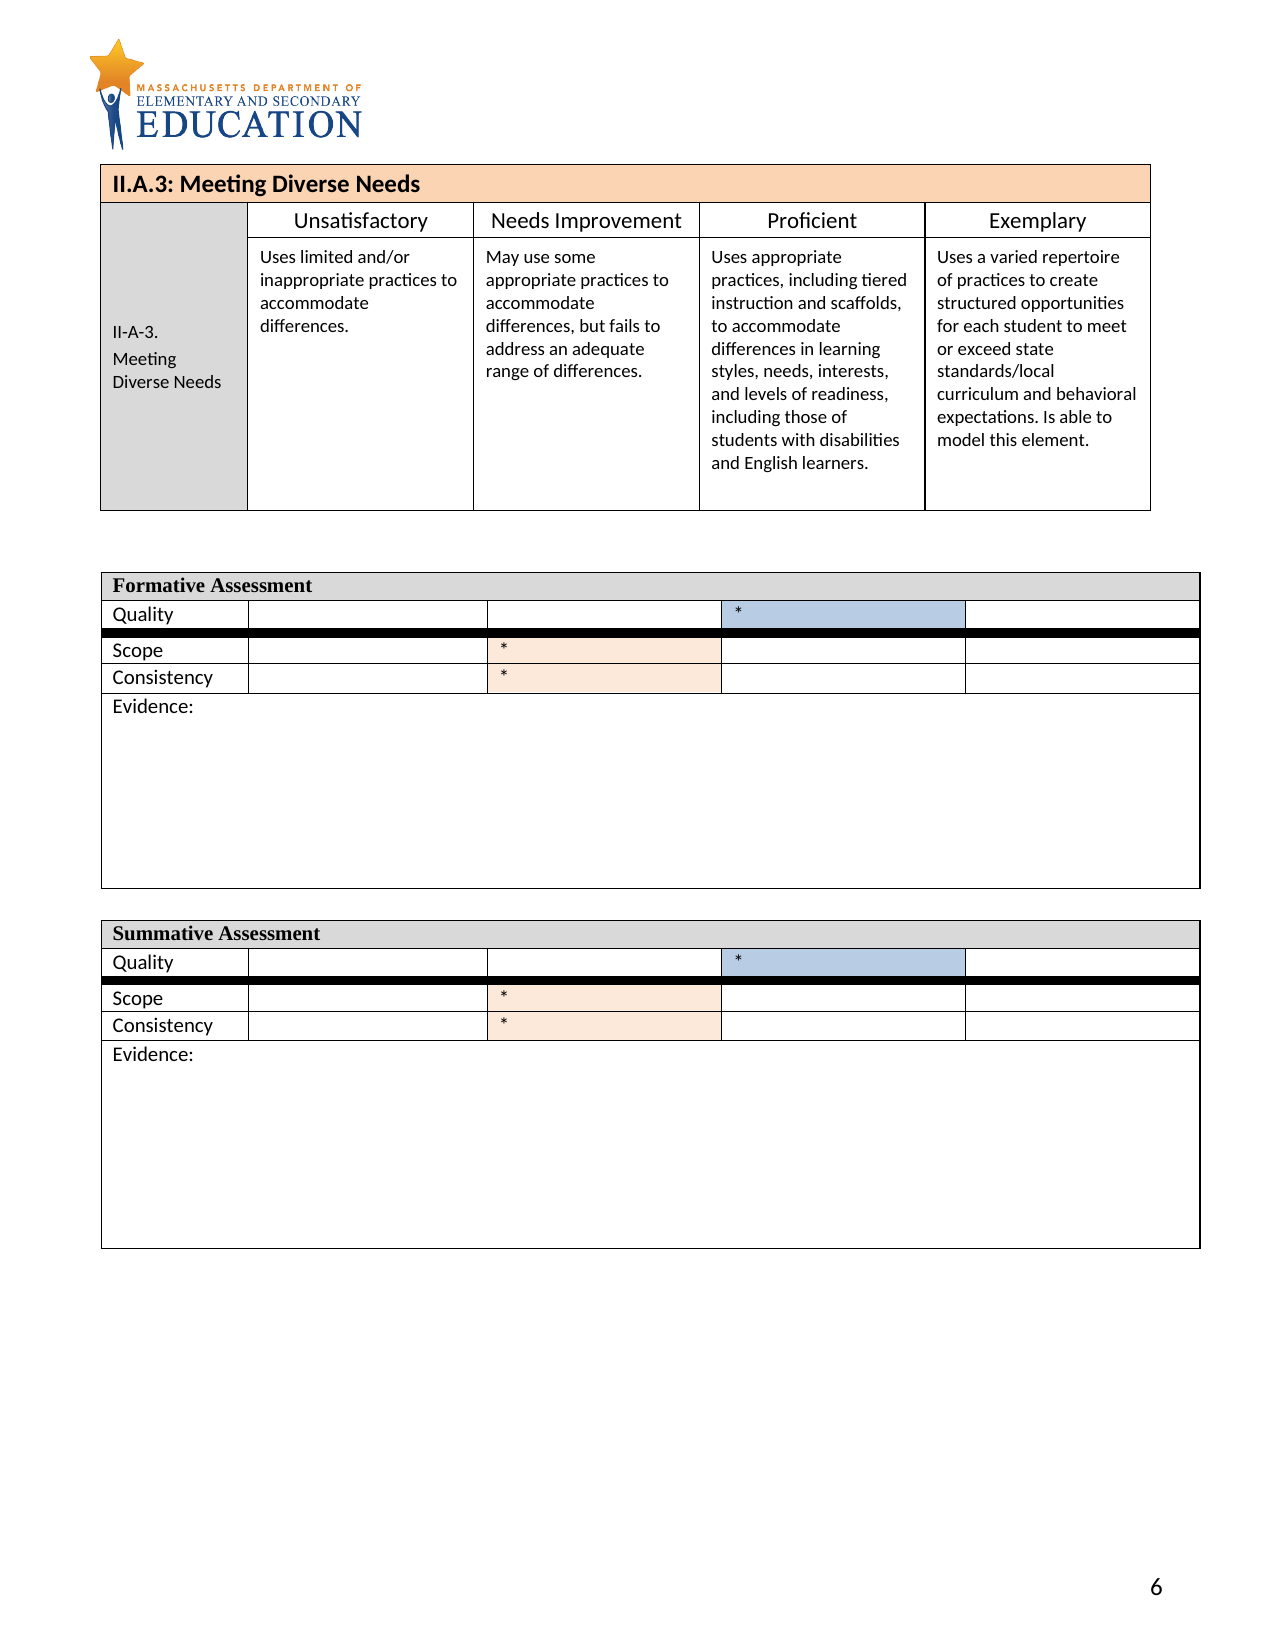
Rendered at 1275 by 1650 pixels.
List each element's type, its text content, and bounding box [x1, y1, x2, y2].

table_cell Proficient [700, 203, 924, 237]
table_cell Consistency [102, 1012, 248, 1040]
table_cell * [722, 949, 965, 976]
table_cell [722, 985, 965, 1011]
table_cell * [488, 985, 721, 1011]
picture [89, 39, 362, 150]
table_cell [966, 985, 1199, 1011]
table_cell May use some appropriate practices to accommodate differences, but fails to address an adequate range of differences. [474, 238, 699, 510]
table_cell Scope [102, 985, 248, 1011]
table_cell Consistency [102, 664, 248, 692]
table_cell [966, 664, 1199, 692]
table_cell [722, 664, 965, 692]
table_cell Quality [102, 601, 248, 628]
table_cell * [488, 664, 721, 692]
table_cell Quality [102, 949, 248, 976]
table_cell Evidence: [102, 1041, 1199, 1248]
table_cell [249, 601, 487, 628]
table_cell [249, 985, 487, 1011]
table_cell * [488, 1012, 721, 1040]
table_cell [249, 664, 487, 692]
table_cell II-A-3. Meeting Diverse Needs [101, 203, 247, 510]
table_cell Uses limited and/or inappropriate practices to accommodate differences. [248, 238, 473, 510]
table_header Summative Assessment [102, 921, 1199, 948]
table_cell [722, 638, 965, 663]
table_cell * [722, 601, 965, 628]
table_cell Uses appropriate practices, including tiered instruction and scaffolds, to accommodate differences in learning styles, needs, interests, and levels of readiness, including those of students with disabilities and English learners. [700, 238, 924, 510]
table_cell Exemplary [926, 203, 1150, 237]
table_cell Unsatisfactory [248, 203, 473, 237]
table_cell [722, 1012, 965, 1040]
table_header II.A.3: Meeting Diverse Needs [101, 165, 1150, 202]
table_cell [966, 638, 1199, 663]
table_cell Uses a varied repertoire of practices to create structured opportunities for each student to meet or exceed state standards/local curriculum and behavioral expectations. Is able to model this element. [926, 238, 1150, 510]
table_cell [488, 949, 721, 976]
table_cell [488, 601, 721, 628]
table_cell [966, 1012, 1199, 1040]
table_cell * [488, 638, 721, 663]
table_cell [249, 1012, 487, 1040]
table_cell [249, 949, 487, 976]
table_cell Scope [102, 638, 248, 663]
table_cell Evidence: [102, 694, 1199, 888]
table_cell [966, 949, 1199, 976]
table_header Formative Assessment [102, 573, 1199, 600]
table_cell [966, 601, 1199, 628]
table_cell [249, 638, 487, 663]
table_cell Needs Improvement [474, 203, 699, 237]
